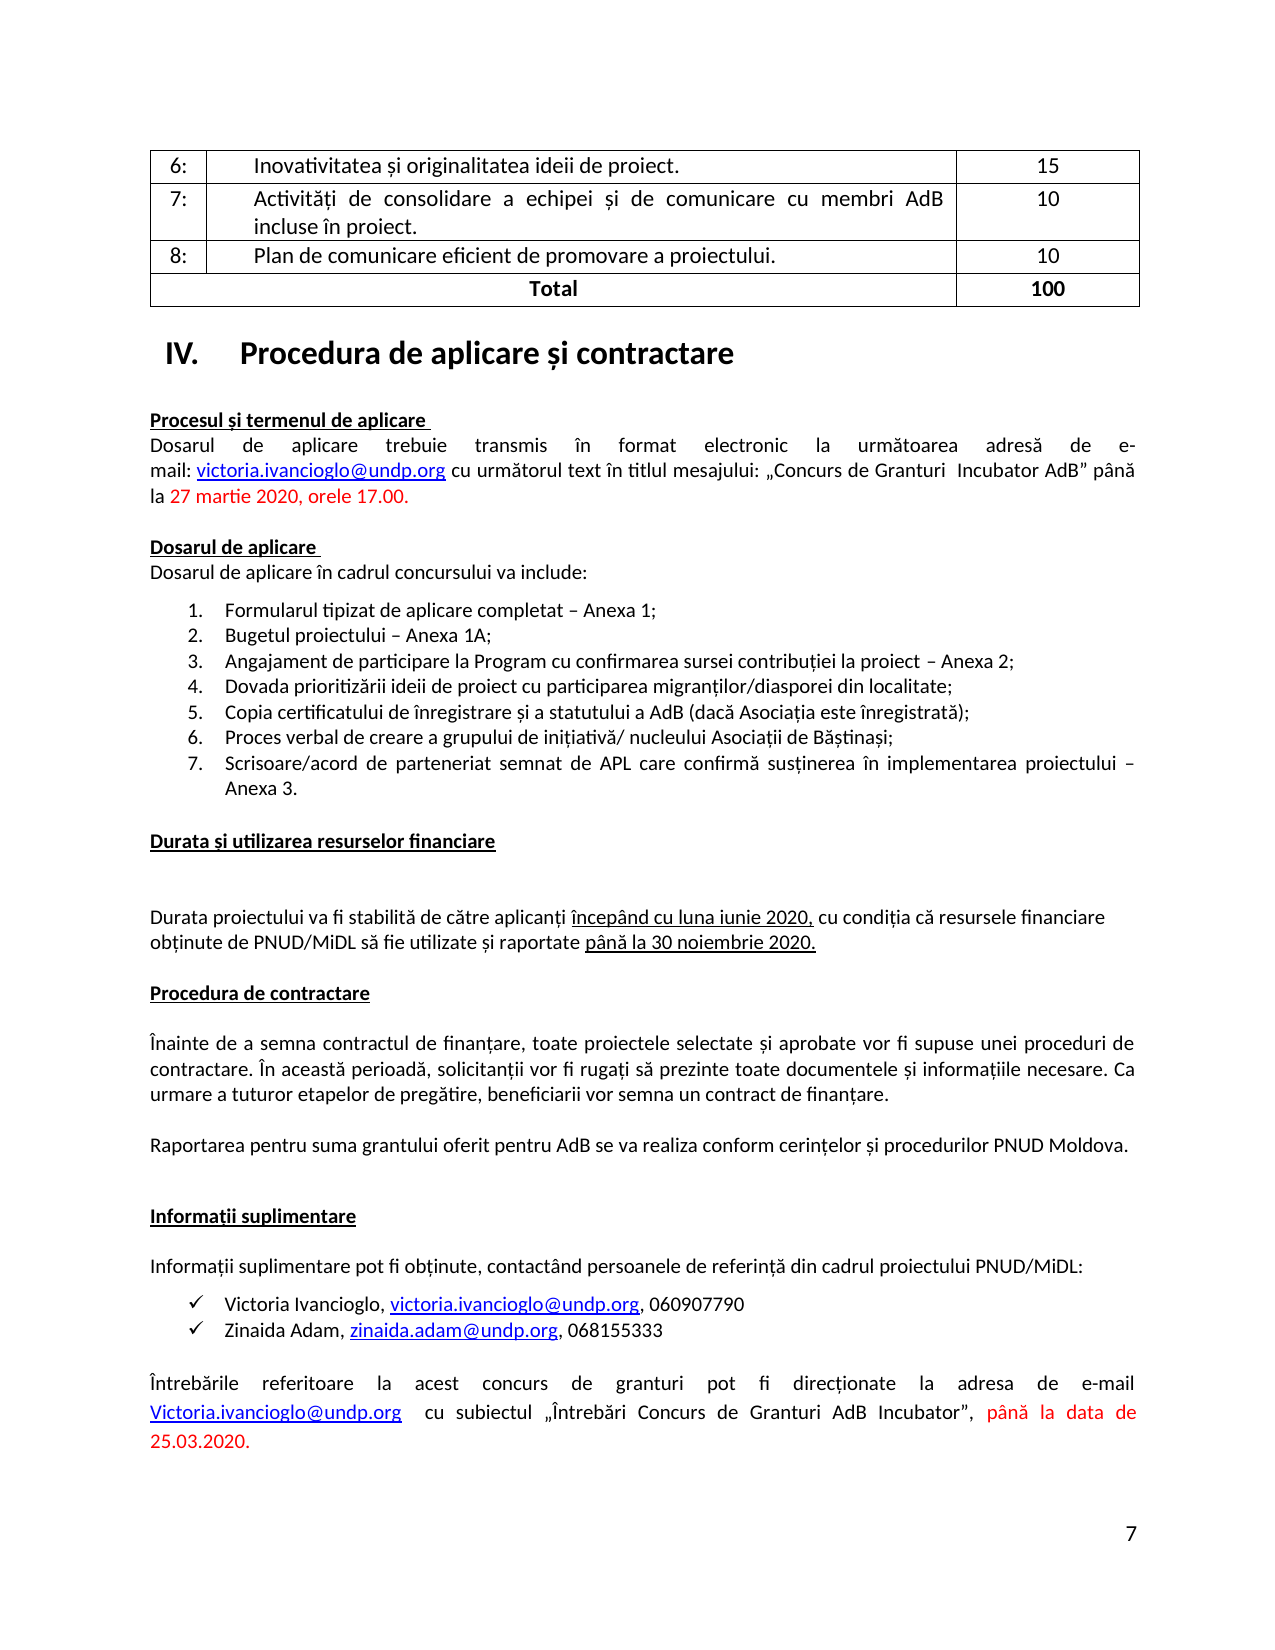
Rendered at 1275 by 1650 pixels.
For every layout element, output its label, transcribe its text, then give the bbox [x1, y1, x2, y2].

text Informații suplimentare pot fi obținute, contactând persoanele de referință din cadrul proiectului PNUD/MiDL: [150, 1254, 1137, 1279]
text Durata și utilizarea resurselor financiare [150, 829, 1137, 854]
table_cell 15 [957, 151, 1139, 183]
list Scrisoare/acord de parteneriat semnat de APL care confirmă susținerea în implementarea proiectului – Anexa 3. [187, 750, 1137, 801]
table_cell Total [151, 274, 956, 306]
list Copia certificatului de înregistrare și a statutului a AdB (dacă Asociația este înregistrată); [187, 699, 1137, 724]
list Proces verbal de creare a grupului de inițiativă/ nucleului Asociații de Băștinași; [187, 724, 1137, 750]
list Angajament de participare la Program cu confirmarea sursei contribuției la proiect – Anexa 2; [187, 648, 1137, 673]
table_cell 8: [151, 241, 206, 273]
list Zinaida Adam, zinaida.adam@undp.org, 068155333 [187, 1317, 1137, 1342]
table_cell Activități de consolidare a echipei și de comunicare cu membri AdB incluse în proiect. [207, 184, 956, 240]
text Raportarea pentru suma grantului oferit pentru AdB se va realiza conform cerințelor și procedurilor PNUD Moldova. [150, 1132, 1137, 1157]
subtitle Procedura de aplicare și contractare [165, 332, 1137, 373]
text Înainte de a semna contractul de finanțare, toate proiectele selectate și aprobate vor fi supuse unei proceduri de contractare. În această perioadă, solicitanții vor fi rugați să prezinte toate documentele și informațiile necesare. Ca urmare a tuturor etapelor de pregătire, beneficiarii vor semna un contract de finanțare. [150, 1030, 1137, 1107]
text Dosarul de aplicare trebuie transmis în format electronic la următoarea adresă de e-mail: victoria.ivancioglo@undp.org cu următorul text în titlul mesajului: „Concurs de Granturi Incubator AdB” până la 27 martie 2020, orele 17.00. [150, 432, 1137, 508]
text Dosarul de aplicare [150, 534, 1137, 559]
text Întrebările referitoare la acest concurs de granturi pot fi direcționate la adresa de e-mail Victoria.ivancioglo@undp.org cu subiectul „Întrebări Concurs de Granturi AdB Incubator”, până la data de 25.03.2020. [150, 1370, 1137, 1454]
text Procesul și termenul de aplicare [150, 407, 1137, 432]
list Bugetul proiectului – Anexa 1A; [187, 623, 1137, 648]
table_cell Plan de comunicare eficient de promovare a proiectului. [207, 241, 956, 273]
text Informații suplimentare [150, 1204, 1137, 1229]
table_cell Inovativitatea și originalitatea ideii de proiect. [207, 151, 956, 183]
list Dovada prioritizării ideii de proiect cu participarea migranților/diasporei din localitate; [187, 673, 1137, 699]
list Formularul tipizat de aplicare completat – Anexa 1; [187, 597, 1137, 623]
text Procedura de contractare [150, 980, 1137, 1006]
table_cell 100 [957, 274, 1139, 306]
table_cell 10 [957, 241, 1139, 273]
text Dosarul de aplicare în cadrul concursului va include: [150, 559, 1137, 585]
table_cell 6: [151, 151, 206, 183]
table_cell 10 [957, 184, 1139, 240]
text Durata proiectului va fi stabilită de către aplicanți începând cu luna iunie 2020, cu condiția că resursele financiare obținute de PNUD/MiDL să fie utilizate și raportate până la 30 noiembrie 2020. [150, 904, 1137, 955]
list Victoria Ivancioglo, victoria.ivancioglo@undp.org, 060907790 [187, 1292, 1137, 1317]
table_cell 7: [151, 184, 206, 240]
